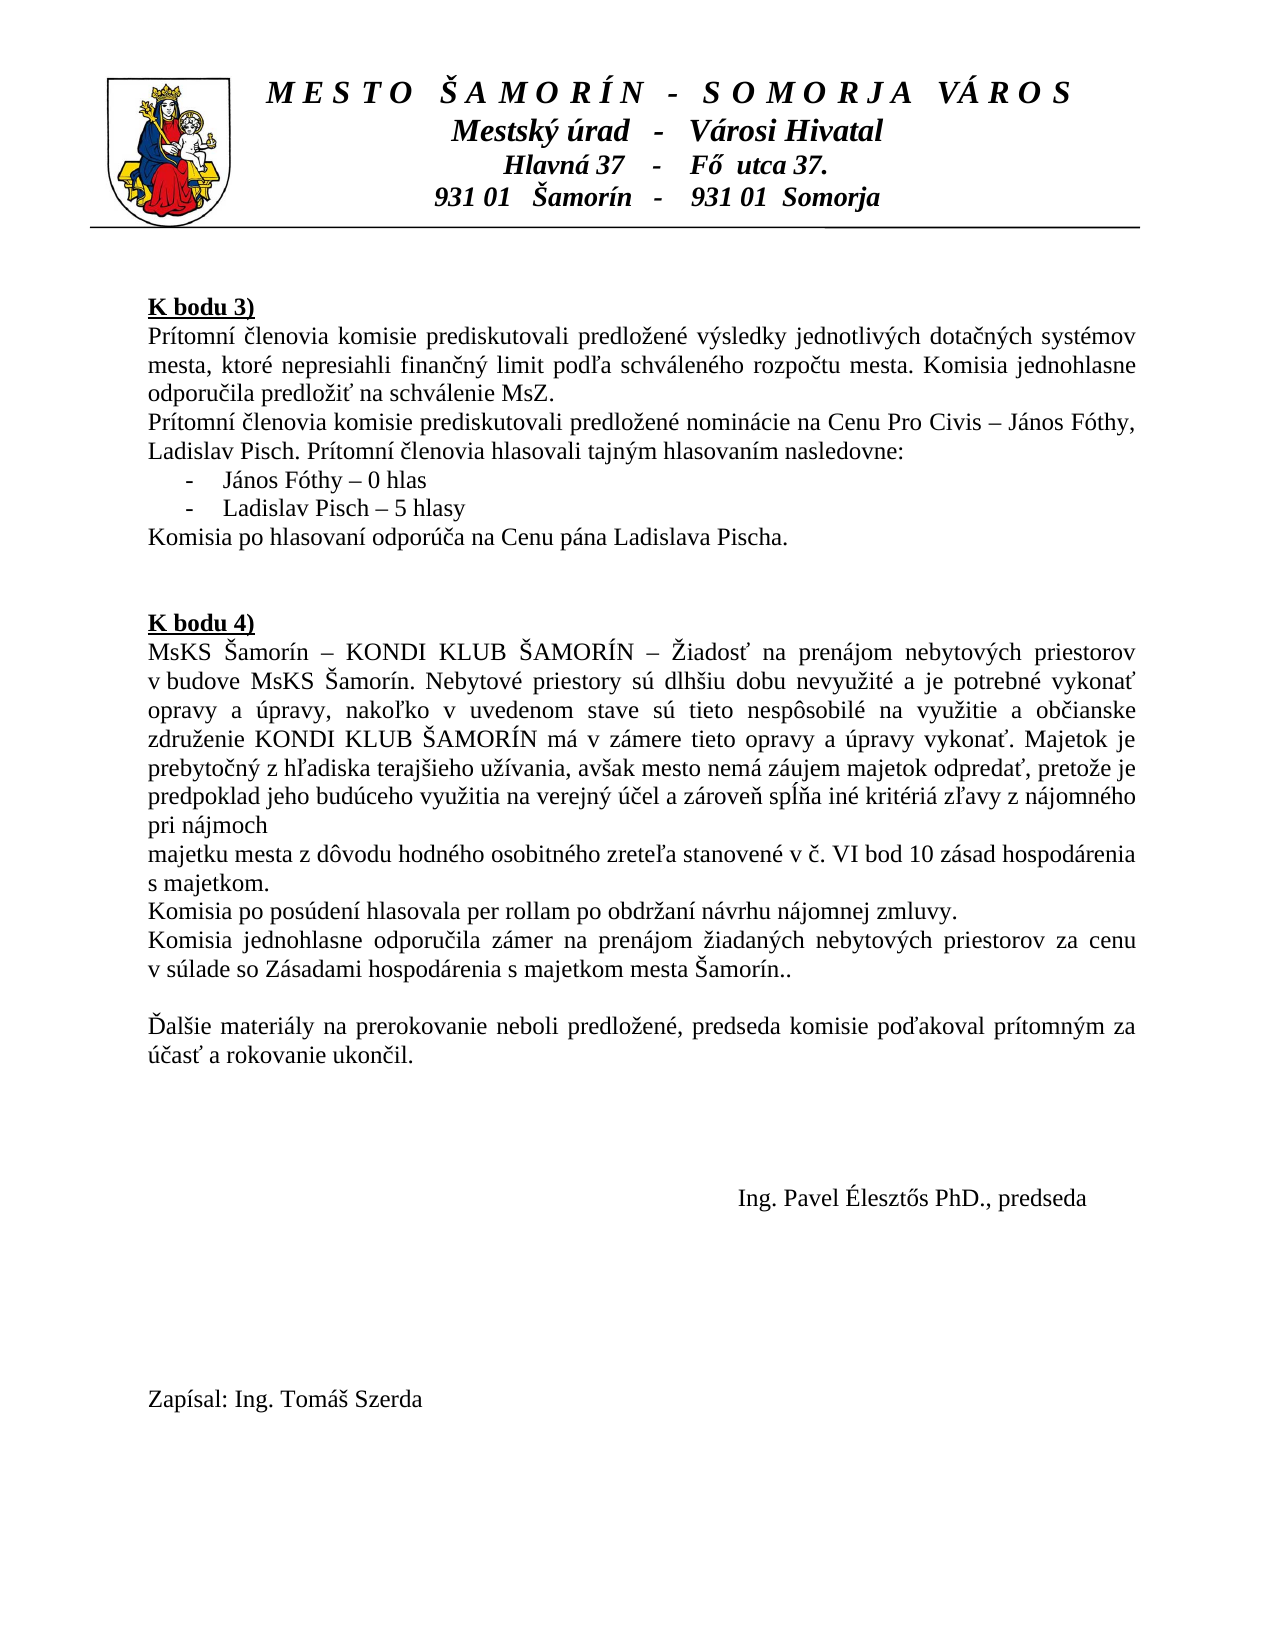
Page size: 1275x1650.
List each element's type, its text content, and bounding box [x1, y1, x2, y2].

list Ladislav Pisch – 5 hlasy [185, 493, 1137, 522]
text Zapísal: Ing. Tomáš Szerda [148, 1384, 1137, 1412]
list János Fóthy – 0 hlas [185, 465, 1137, 493]
picture [105, 76, 232, 226]
text majetku mesta z dôvodu hodného osobitného zreteľa stanovené v č. VI bod 10 zásad hospodárenia s majetkom. [148, 839, 1137, 896]
text K bodu 3) [148, 292, 1137, 321]
text Prítomní členovia komisie prediskutovali predložené nominácie na Cenu Pro Civis – János Fóthy, Ladislav Pisch. Prítomní členovia hlasovali tajným hlasovaním nasledovne: [148, 407, 1137, 465]
text Ing. Pavel Élesztős PhD., predseda [148, 1183, 1137, 1212]
text Komisia jednohlasne odporučila zámer na prenájom žiadaných nebytových priestorov za cenu v súlade so Zásadami hospodárenia s majetkom mesta Šamorín.. [148, 925, 1137, 983]
text MsKS Šamorín – KONDI KLUB ŠAMORÍN – Žiadosť na prenájom nebytových priestorov v budove MsKS Šamorín. Nebytové priestory sú dlhšiu dobu nevyužité a je potrebné vykonať opravy a úpravy, nakoľko v uvedenom stave sú tieto nespôsobilé na využitie a občianske združenie KONDI KLUB ŠAMORÍN má v zámere tieto opravy a úpravy vykonať. Majetok je prebytočný z hľadiska terajšieho užívania, avšak mesto nemá záujem majetok odpredať, pretože je predpoklad jeho budúceho využitia na verejný účel a zároveň spĺňa iné kritériá zľavy z nájomného pri nájmoch [148, 637, 1137, 839]
text Komisia po posúdení hlasovala per rollam po obdržaní návrhu nájomnej zmluvy. [148, 896, 1137, 925]
text Prítomní členovia komisie prediskutovali predložené výsledky jednotlivých dotačných systémov mesta, ktoré nepresiahli finančný limit podľa schváleného rozpočtu mesta. Komisia jednohlasne odporučila predložiť na schválenie MsZ. [148, 321, 1137, 407]
text Komisia po hlasovaní odporúča na Cenu pána Ladislava Pischa. [148, 522, 1137, 551]
text K bodu 4) [148, 608, 1137, 637]
text Ďalšie materiály na prerokovanie neboli predložené, predseda komisie poďakoval prítomným za účasť a rokovanie ukončil. [148, 1011, 1137, 1069]
